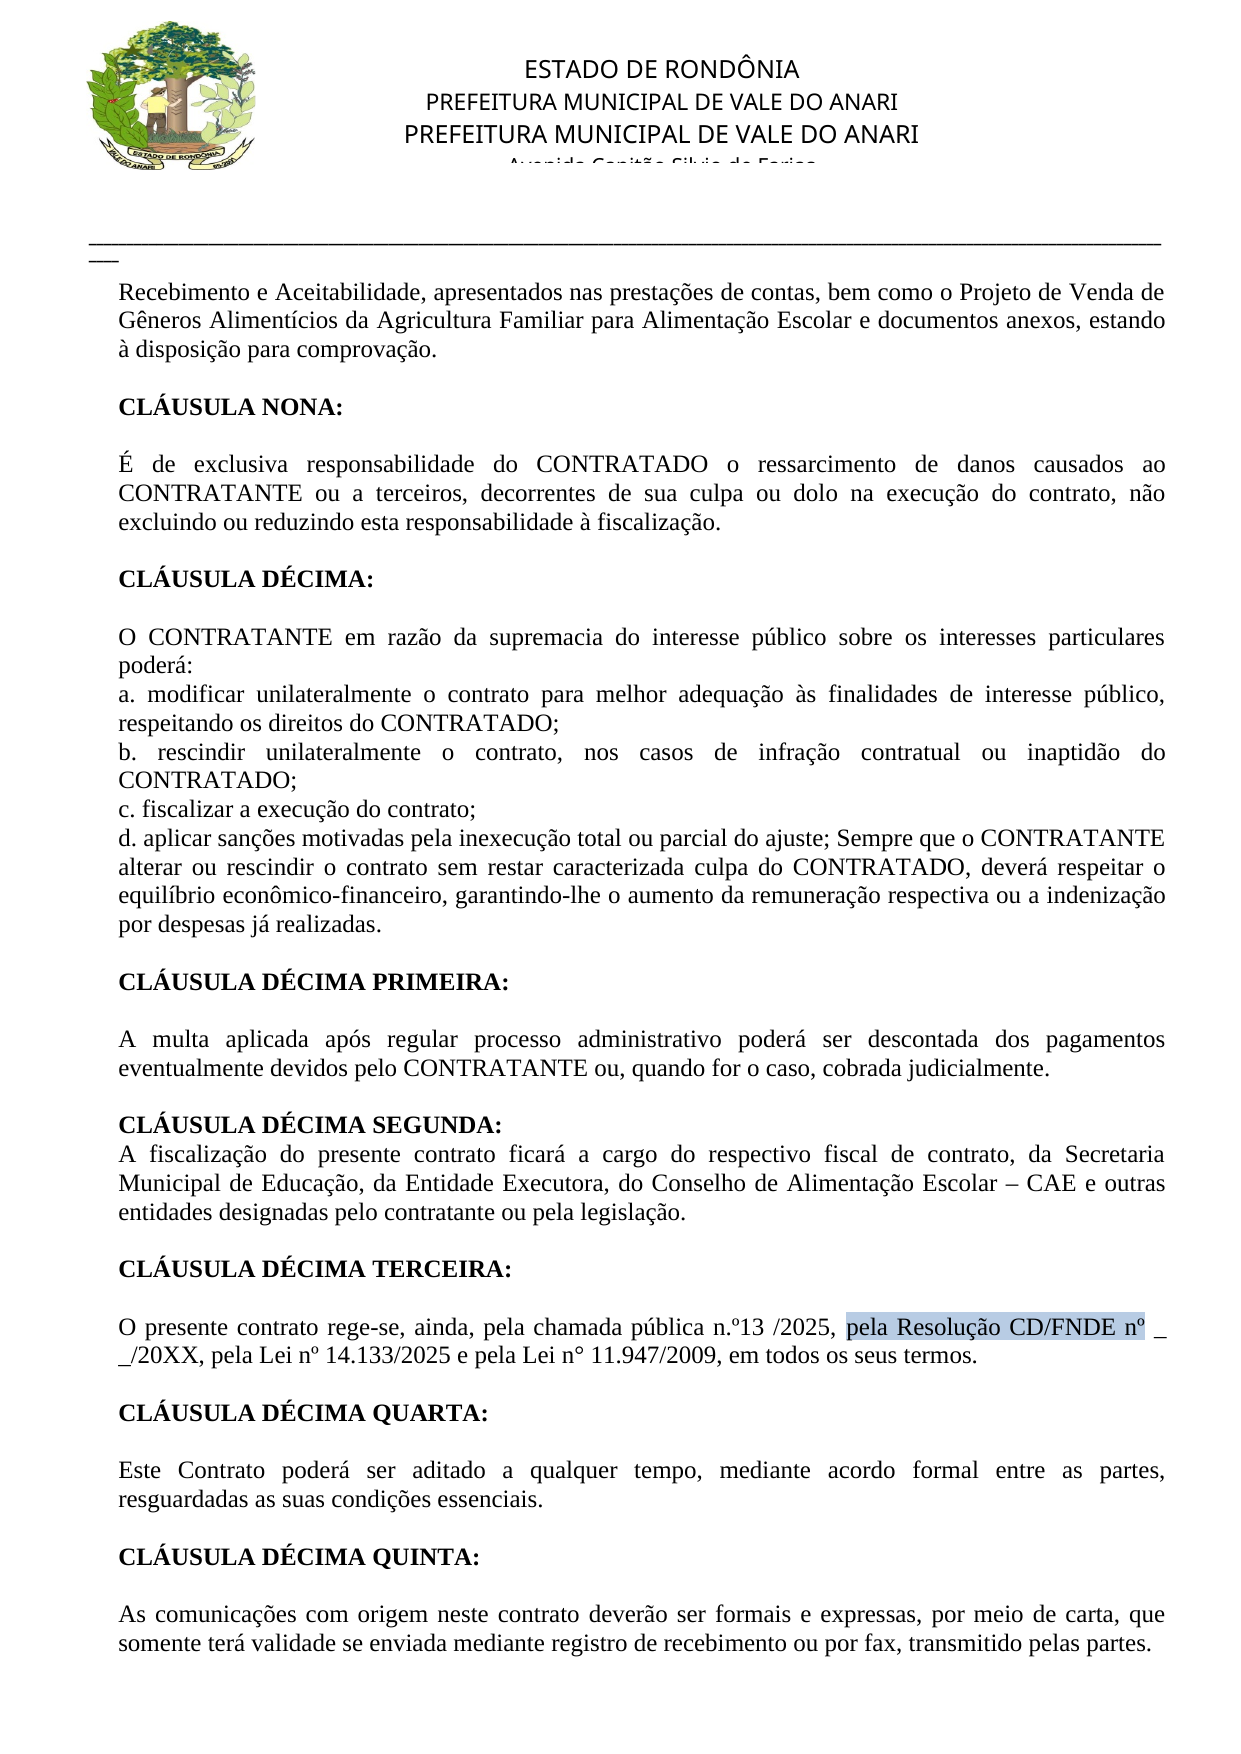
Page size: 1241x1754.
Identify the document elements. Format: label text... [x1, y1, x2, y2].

text CLÁUSULA DÉCIMA PRIMEIRA: [118, 967, 1167, 995]
text O presente contrato rege-se, ainda, pela chamada pública n.º13 /2025, pela Resolução CD/FNDE nº _ _/20XX, pela Lei nº 14.133/2025 e pela Lei n° 11.947/2009, em todos os seus termos. [118, 1312, 1167, 1369]
text O CONTRATANTE em razão da supremacia do interesse público sobre os interesses particulares poderá: [118, 622, 1167, 679]
text As comunicações com origem neste contrato deverão ser formais e expressas, por meio de carta, que somente terá validade se enviada mediante registro de recebimento ou por fax, transmitido pelas partes. [118, 1599, 1167, 1657]
text A fiscalização do presente contrato ficará a cargo do respectivo fiscal de contrato, da Secretaria Municipal de Educação, da Entidade Executora, do Conselho de Alimentação Escolar – CAE e outras entidades designadas pelo contratante ou pela legislação. [118, 1139, 1167, 1225]
text a. modificar unilateralmente o contrato para melhor adequação às finalidades de interesse público, respeitando os direitos do CONTRATADO; [118, 679, 1167, 737]
text b. rescindir unilateralmente o contrato, nos casos de infração contratual ou inaptidão do CONTRATADO; [118, 737, 1167, 794]
text c. fiscalizar a execução do contrato; [118, 794, 1167, 823]
text CLÁUSULA DÉCIMA QUARTA: [118, 1398, 1167, 1427]
text CLÁUSULA DÉCIMA QUINTA: [118, 1542, 1167, 1570]
text CLÁUSULA DÉCIMA: [118, 564, 1167, 593]
text A multa aplicada após regular processo administrativo poderá ser descontada dos pagamentos eventualmente devidos pelo CONTRATANTE ou, quando for o caso, cobrada judicialmente. [118, 1024, 1167, 1082]
text Este Contrato poderá ser aditado a qualquer tempo, mediante acordo formal entre as partes, resguardadas as suas condições essenciais. [118, 1455, 1167, 1513]
text CLÁUSULA DÉCIMA TERCEIRA: [118, 1254, 1167, 1283]
text d. aplicar sanções motivadas pela inexecução total ou parcial do ajuste; Sempre que o CONTRATANTE alterar ou rescindir o contrato sem restar caracterizada culpa do CONTRATADO, deverá respeitar o equilíbrio econômico-financeiro, garantindo-lhe o aumento da remuneração respectiva ou a indenização por despesas já realizadas. [118, 823, 1167, 938]
picture [86, 21, 256, 170]
text É de exclusiva responsabilidade do CONTRATADO o ressarcimento de danos causados ao CONTRATANTE ou a terceiros, decorrentes de sua culpa ou dolo na execução do contrato, não excluindo ou reduzindo esta responsabilidade à fiscalização. [118, 449, 1167, 535]
text CLÁUSULA NONA: [118, 392, 1167, 420]
text CLÁUSULA DÉCIMA SEGUNDA: [118, 1110, 1167, 1139]
